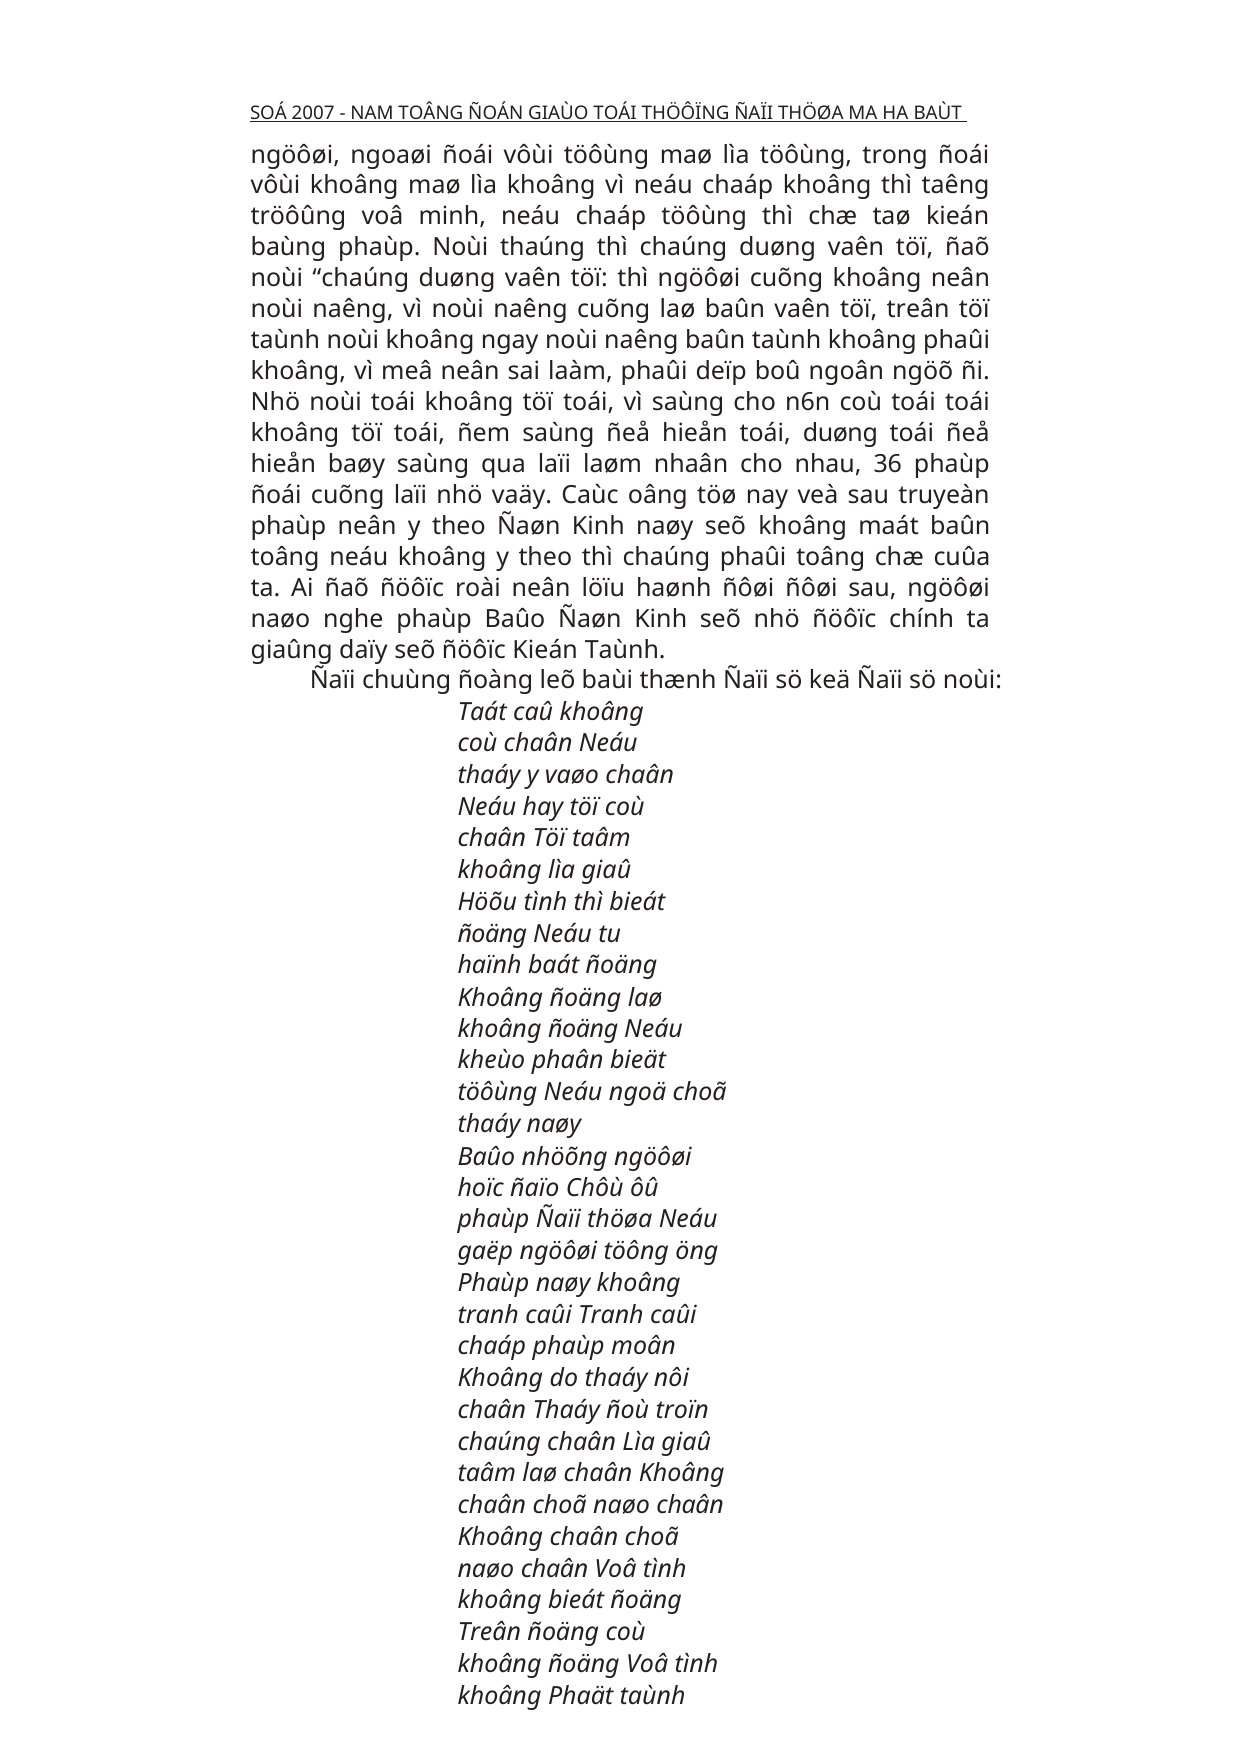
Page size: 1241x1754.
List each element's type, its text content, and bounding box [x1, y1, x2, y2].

text Taát caû khoâng coù chaân Neáu thaáy y vaøo chaân Neáu hay töï coù chaân Töï taâm khoâng lìa giaû Höõu tình thì bieát ñoäng Neáu tu haïnh baát ñoäng [457, 695, 683, 981]
text Khoâng ñoäng laø khoâng ñoäng Neáu kheùo phaân bieät töôùng Neáu ngoä choã thaáy naøy [457, 981, 745, 1140]
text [457, 1140, 726, 1712]
text ngöôøi, ngoaøi ñoái vôùi töôùng maø lìa töôùng, trong ñoái vôùi khoâng maø lìa khoâng vì neáu chaáp khoâng thì taêng tröôûng voâ minh, neáu chaáp töôùng thì chæ taø kieán baùng phaùp. Noùi thaúng thì chaúng duøng vaên töï, ñaõ noùi “chaúng duøng vaên töï: thì ngöôøi cuõng khoâng neân noùi naêng, vì noùi naêng cuõng laø baûn vaên töï, treân töï taùnh noùi khoâng ngay noùi naêng baûn taùnh khoâng phaûi khoâng, vì meâ neân sai laàm, phaûi deïp boû ngoân ngöõ ñi. Nhö noùi toái khoâng töï toái, vì saùng cho n6n coù toái toái khoâng töï toái, ñem saùng ñeå hieån toái, duøng toái ñeå hieån baøy saùng qua laïi laøm nhaân cho nhau, 36 phaùp ñoái cuõng laïi nhö vaäy. Caùc oâng töø nay veà sau truyeàn phaùp neân y theo Ñaøn Kinh naøy seõ khoâng maát baûn toâng neáu khoâng y theo thì chaúng phaûi toâng chæ cuûa ta. Ai ñaõ ñöôïc roài neân löïu haønh ñôøi ñôøi sau, ngöôøi naøo nghe phaùp Baûo Ñaøn Kinh seõ nhö ñöôïc chính ta giaûng daïy seõ ñöôïc Kieán Taùnh. [250, 138, 990, 666]
text Ñaïi chuùng ñoàng leõ baùi thænh Ñaïi sö keä Ñaïi sö noùi: [309, 666, 1092, 694]
